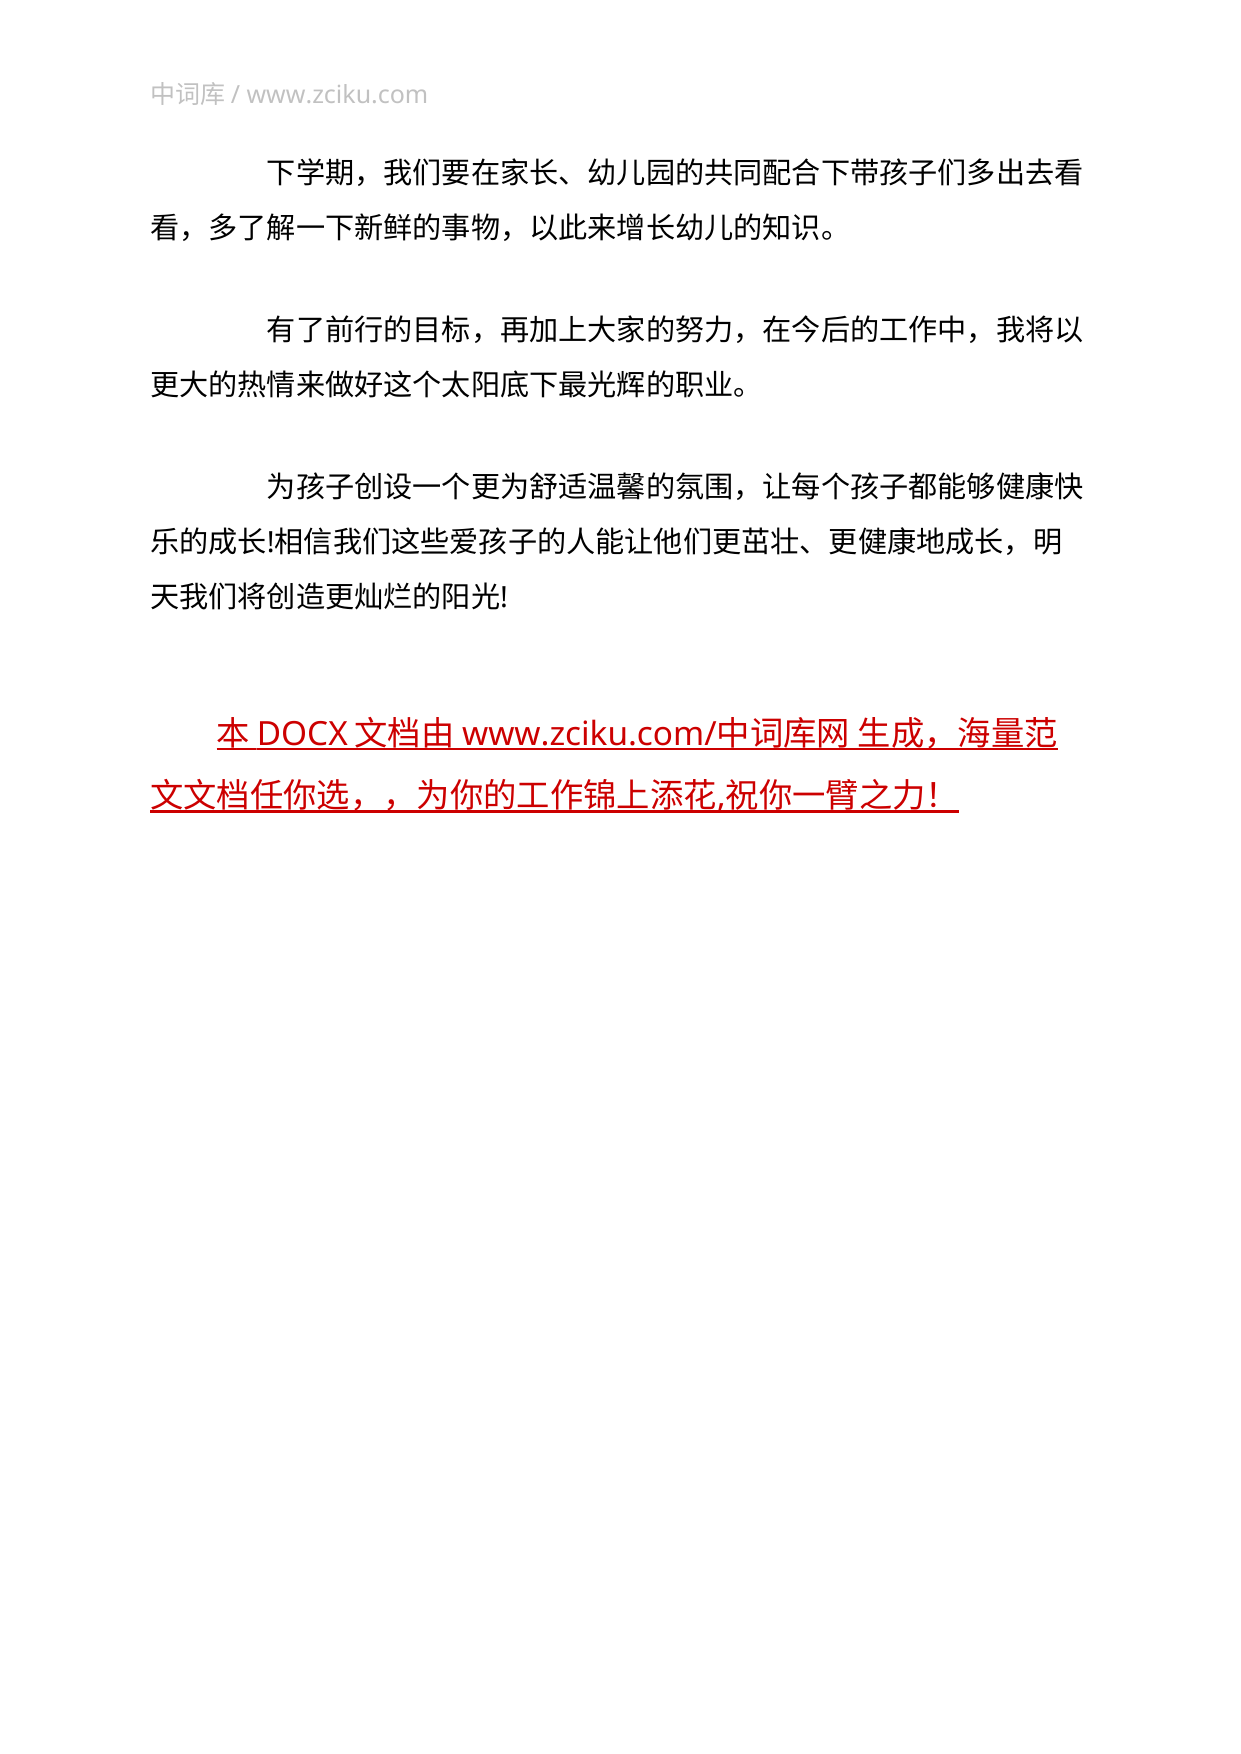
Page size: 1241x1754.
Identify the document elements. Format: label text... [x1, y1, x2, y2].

text 有了前行的目标，再加上大家的努力，在今后的工作中，我将以更大的热情来做好这个太阳底下最光辉的职业。 [150, 307, 1090, 404]
text 下学期，我们要在家长、幼儿园的共同配合下带孩子们多出去看看，多了解一下新鲜的事物，以此来增长幼儿的知识。 [150, 150, 1090, 247]
text 本DOCX文档由 www.zciku.com/中词库网 生成，海量范文文档任你选，，为你的工作锦上添花,祝你一臂之力！ [150, 706, 1090, 818]
text 为孩子创设一个更为舒适温馨的氛围，让每个孩子都能够健康快乐的成长!相信我们这些爱孩子的人能让他们更茁壮、更健康地成长，明天我们将创造更灿烂的阳光! [150, 463, 1090, 616]
